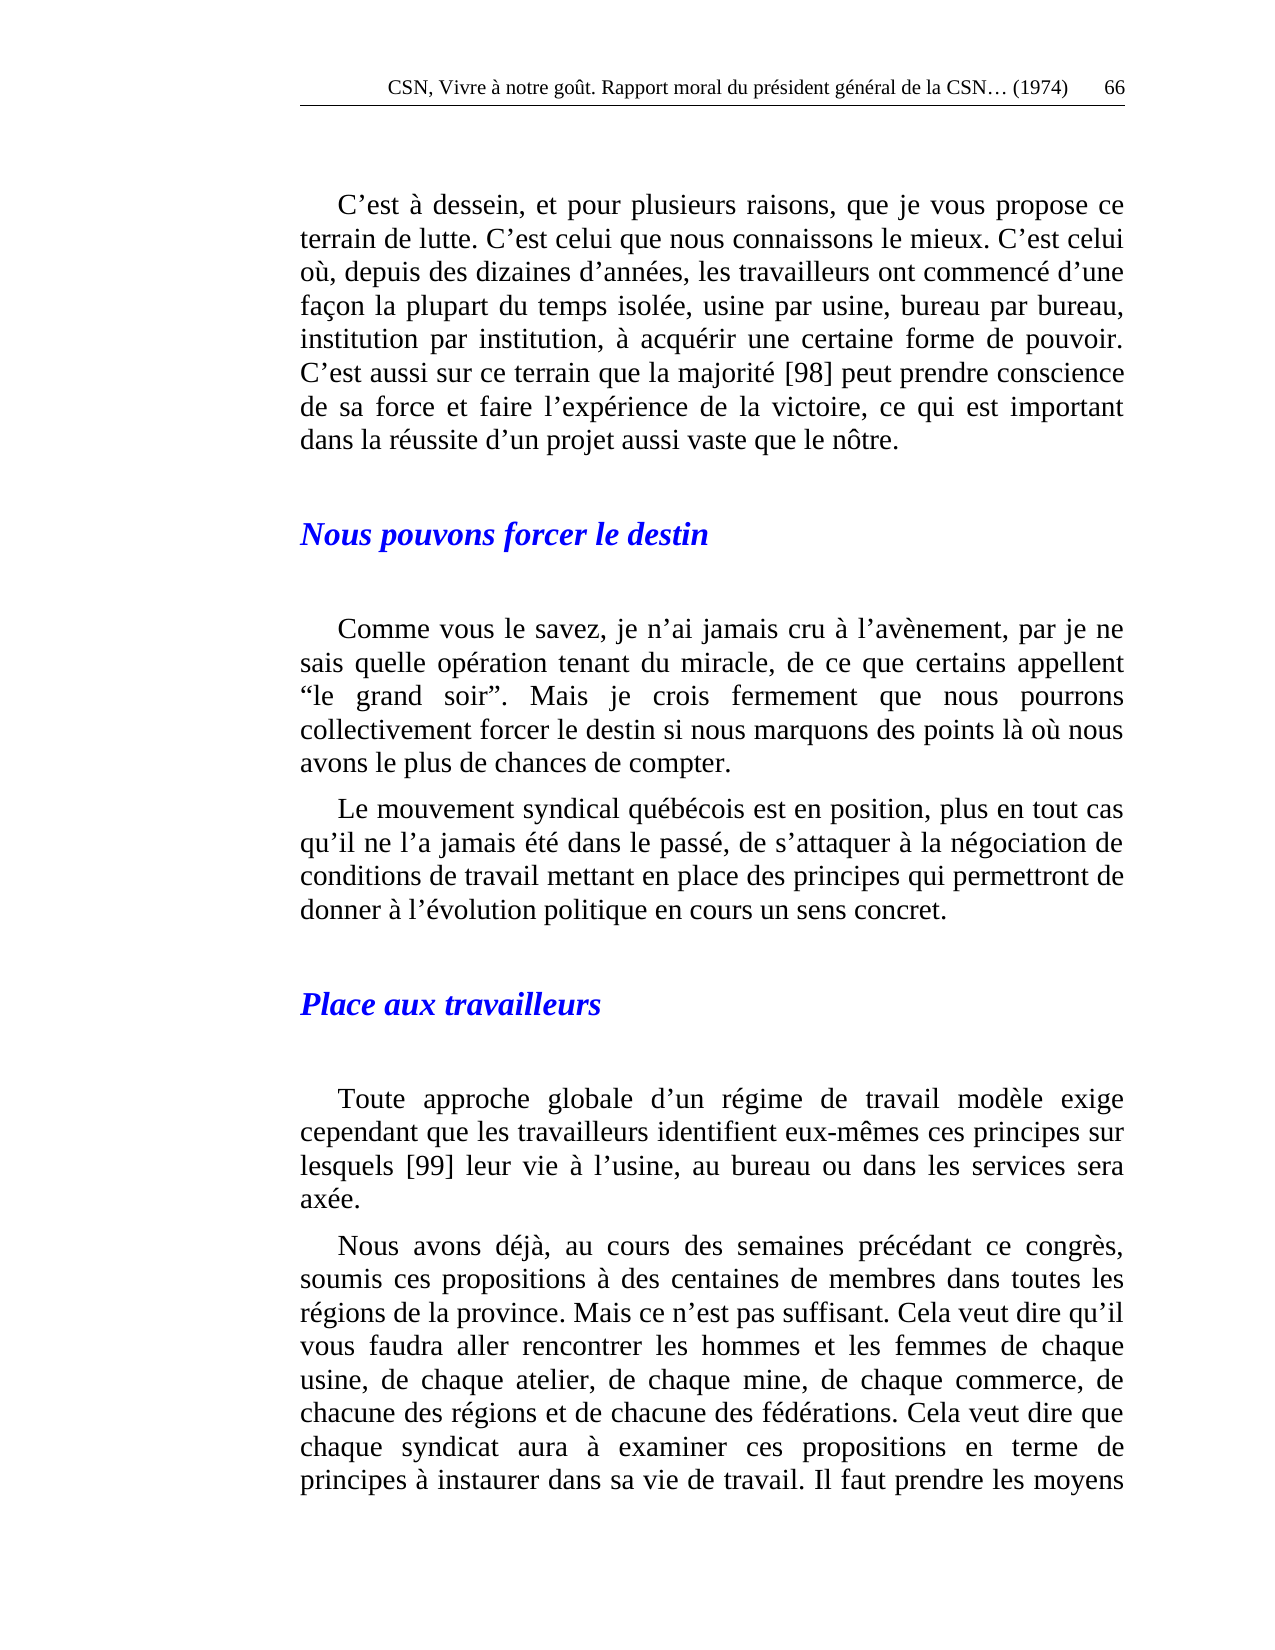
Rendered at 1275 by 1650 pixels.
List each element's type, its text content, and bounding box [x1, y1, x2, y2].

text Comme vous le savez, je n’ai jamais cru à l’avènement, par je ne sais quelle opération tenant du miracle, de ce que certains appellent “le grand soir”. Mais je crois fermement que nous pourrons collectivement forcer le destin si nous marquons des points là où nous avons le plus de chances de compter. [300, 611, 1125, 779]
text Nous pouvons forcer le destin [300, 514, 1125, 553]
text Toute approche globale d’un régime de travail modèle exige cependant que les travailleurs identifient eux-mêmes ces principes sur lesquels [99] leur vie à l’usine, au bureau ou dans les services sera axée. [300, 1081, 1125, 1215]
text Place aux travailleurs [300, 984, 1125, 1022]
text C’est à dessein, et pour plusieurs raisons, que je vous propose ce terrain de lutte. C’est celui que nous connaissons le mieux. C’est celui où, depuis des dizaines d’années, les travailleurs ont commencé d’une façon la plupart du temps isolée, usine par usine, bureau par bureau, institution par institution, à acquérir une certaine forme de pouvoir. C’est aussi sur ce terrain que la majorité [98] peut prendre conscience de sa force et faire l’expérience de la victoire, ce qui est important dans la réussite d’un projet aussi vaste que le nôtre. [300, 187, 1125, 456]
text Le mouvement syndical québécois est en position, plus en tout cas qu’il ne l’a jamais été dans le passé, de s’attaquer à la négociation de conditions de travail mettant en place des principes qui permettront de donner à l’évolution politique en cours un sens concret. [300, 791, 1125, 926]
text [300, 1228, 1125, 1496]
